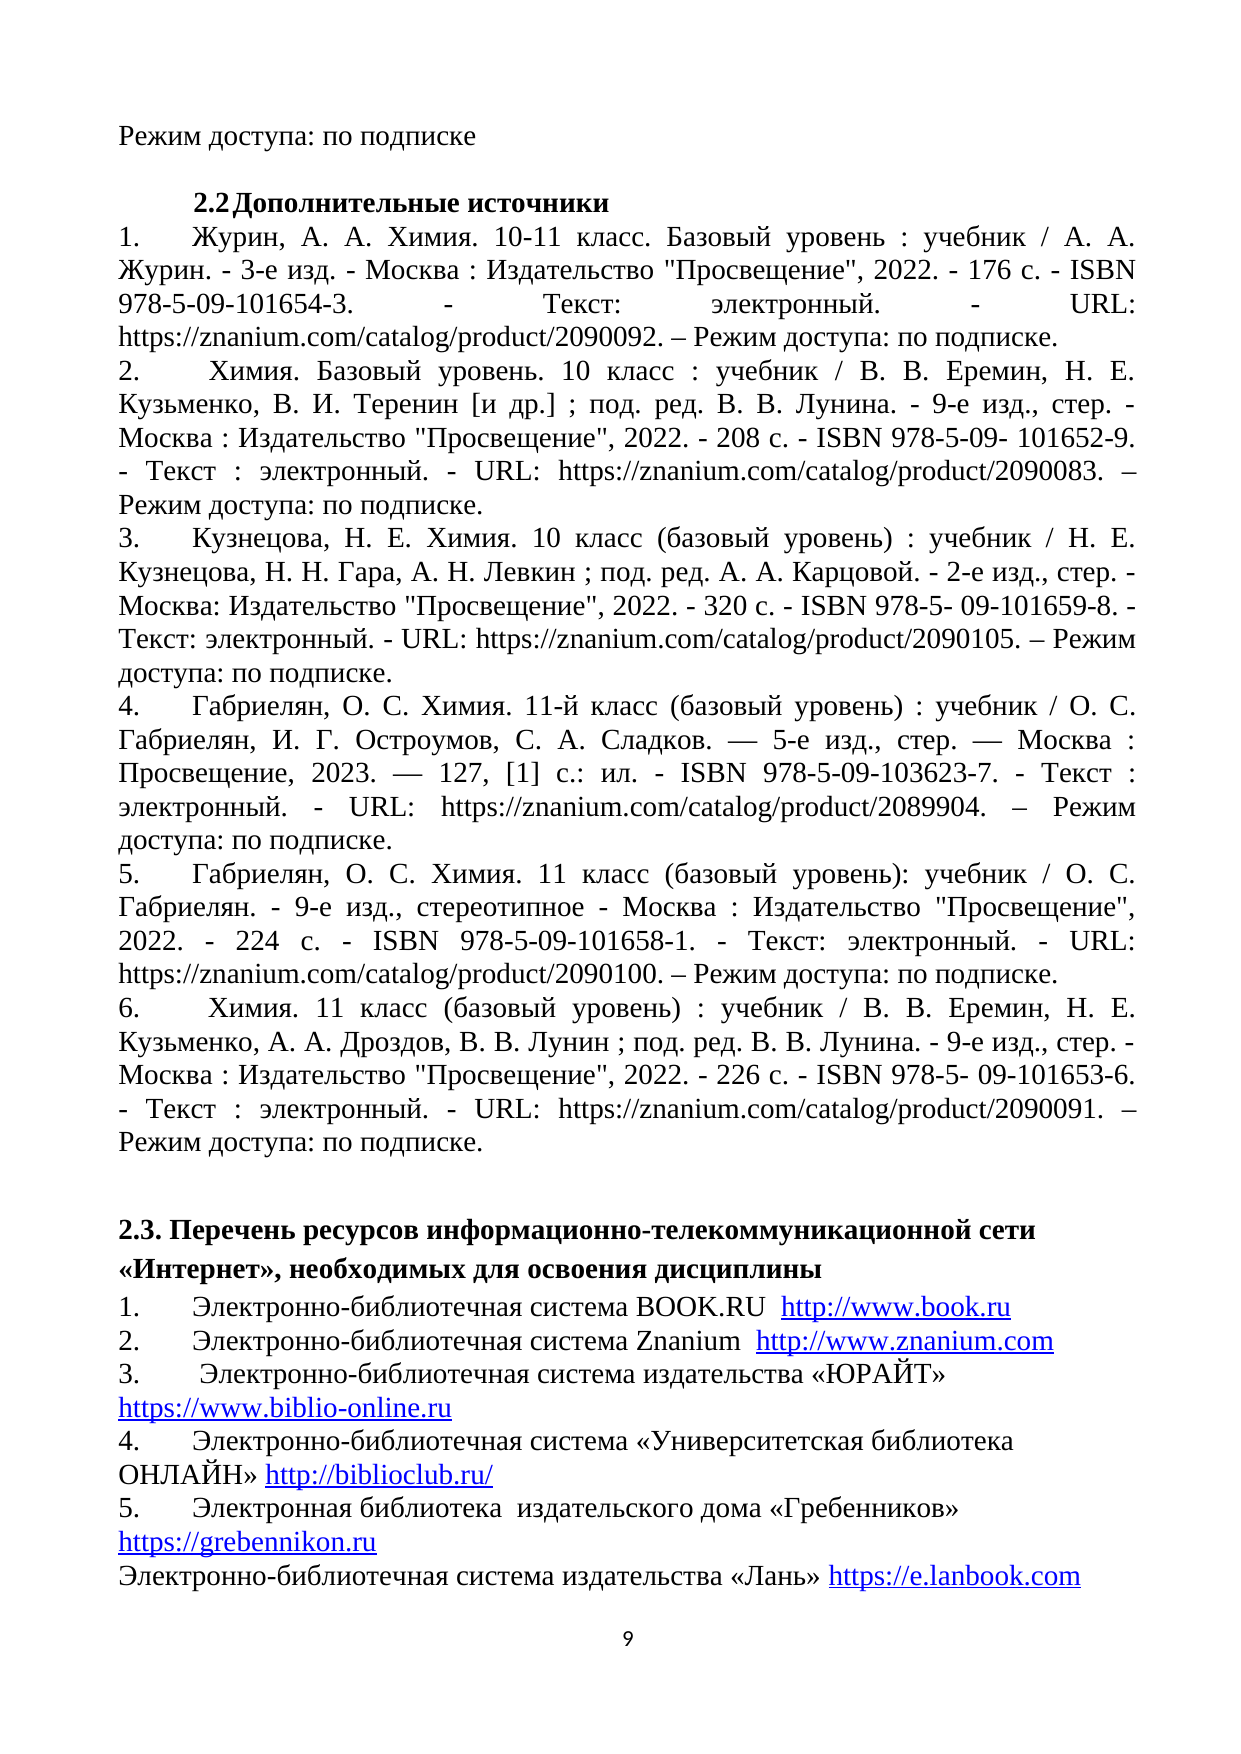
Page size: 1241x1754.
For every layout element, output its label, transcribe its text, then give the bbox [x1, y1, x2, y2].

list Химия. Базовый уровень. 10 класс : учебник / В. В. Еремин, Н. Е. Кузьменко, В. И. Теренин [и др.] ; под. ред. В. В. Лунина. - 9-е изд., стер. - Москва : Издательство "Просвещение", 2022. - 208 с. - ISBN 978-5-09- 101652-9. - Текст : электронный. - URL: https://znanium.com/catalog/product/2090083. – Режим доступа: по подписке. [118, 353, 1137, 521]
list Химия. 11 класс (базовый уровень) : учебник / В. В. Еремин, Н. Е. Кузьменко, А. А. Дроздов, В. В. Лунин ; под. ред. В. В. Лунина. - 9-е изд., стер. - Москва : Издательство "Просвещение", 2022. - 226 с. - ISBN 978-5- 09-101653-6. - Текст : электронный. - URL: https://znanium.com/catalog/product/2090091. – Режим доступа: по подписке. [118, 990, 1137, 1158]
list Электронно-библиотечная система BOOK.RU http://www.book.ru [118, 1289, 1137, 1323]
list Электронно-библиотечная система «Университетская библиотека ОНЛАЙН» http://biblioclub.ru/ [118, 1423, 1137, 1491]
text Электронно-библиотечная система издательства «Лань» https://e.lanbook.com [118, 1558, 1137, 1591]
list Кузнецова, Н. Е. Химия. 10 класс (базовый уровень) : учебник / Н. Е. Кузнецова, Н. Н. Гара, А. Н. Левкин ; под. ред. А. А. Карцовой. - 2-е изд., стер. - Москва: Издательство "Просвещение", 2022. - 320 с. - ISBN 978-5- 09-101659-8. - Текст: электронный. - URL: https://znanium.com/catalog/product/2090105. – Режим доступа: по подписке. [118, 521, 1137, 688]
list Электронно-библиотечная система издательства «ЮРАЙТ» https://www.biblio-online.ru [118, 1356, 1137, 1423]
list Габриелян, О. С. Химия. 11 класс (базовый уровень): учебник / О. С. Габриелян. - 9-е изд., стереотипное - Москва : Издательство "Просвещение", 2022. - 224 с. - ISBN 978-5-09-101658-1. - Текст: электронный. - URL: https://znanium.com/catalog/product/2090100. – Режим доступа: по подписке. [118, 856, 1137, 990]
list Журин, А. А. Химия. 10-11 класс. Базовый уровень : учебник / А. А. Журин. - 3-е изд. - Москва : Издательство "Просвещение", 2022. - 176 с. - ISBN 978-5-09-101654-3. - Текст: электронный. - URL: https://znanium.com/catalog/product/2090092. – Режим доступа: по подписке. [118, 219, 1137, 353]
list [118, 118, 1137, 152]
subtitle 2.3. Перечень ресурсов информационно-телекоммуникационной сети «Интернет», необходимых для освоения дисциплины [118, 1212, 1137, 1284]
list Габриелян, О. С. Химия. 11-й класс (базовый уровень) : учебник / О. С. Габриелян, И. Г. Остроумов, С. А. Сладков. — 5-е изд., стер. — Москва : Просвещение, 2023. — 127, [1] с.: ил. - ISBN 978-5-09-103623-7. - Текст : электронный. - URL: https://znanium.com/catalog/product/2089904. – Режим доступа: по подписке. [118, 688, 1137, 856]
list Электронная библиотека издательского дома «Гребенников» https://grebennikon.ru [118, 1491, 1137, 1558]
list Дополнительные источники [193, 185, 1137, 219]
list Электронно-библиотечная система Znanium http://www.znanium.com [118, 1323, 1137, 1356]
